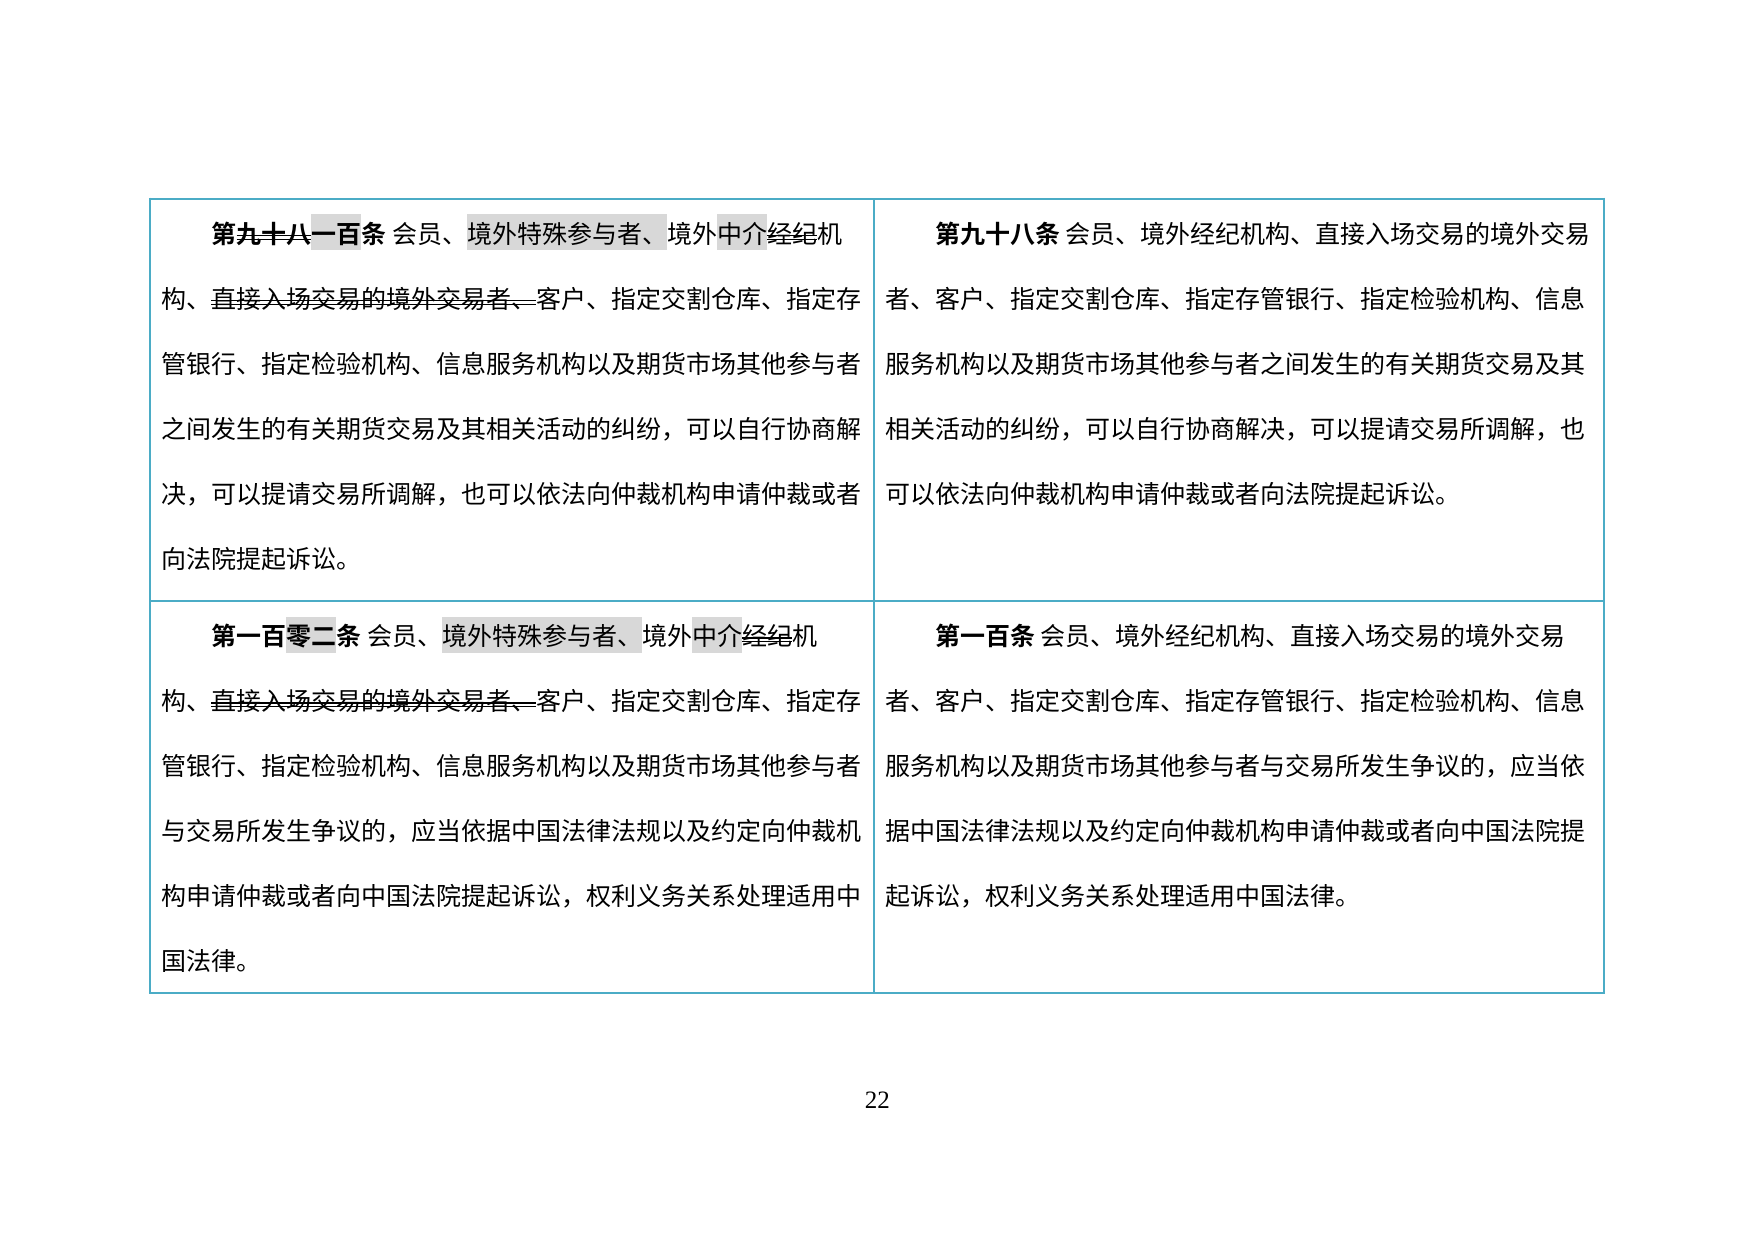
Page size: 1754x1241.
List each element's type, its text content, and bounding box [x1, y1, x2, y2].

table_cell 第九十八条 会员、境外经纪机构、直接入场交易的境外交易者、客户、指定交割仓库、指定存管银行、指定检验机构、信息服务机构以及期货市场其他参与者之间发生的有关期货交易及其相关活动的纠纷，可以自行协商解决，可以提请交易所调解，也可以依法向仲裁机构申请仲裁或者向法院提起诉讼。 [875, 200, 1603, 600]
table_cell 第九十八一百条 会员、境外特殊参与者、境外中介经纪机构、直接入场交易的境外交易者、客户、指定交割仓库、指定存管银行、指定检验机构、信息服务机构以及期货市场其他参与者之间发生的有关期货交易及其相关活动的纠纷，可以自行协商解决，可以提请交易所调解，也可以依法向仲裁机构申请仲裁或者向法院提起诉讼。 [151, 200, 873, 600]
table_cell 第一百零二条 会员、境外特殊参与者、境外中介经纪机构、直接入场交易的境外交易者、客户、指定交割仓库、指定存管银行、指定检验机构、信息服务机构以及期货市场其他参与者与交易所发生争议的，应当依据中国法律法规以及约定向仲裁机构申请仲裁或者向中国法院提起诉讼，权利义务关系处理适用中国法律。 [151, 602, 873, 992]
table_cell 第一百条 会员、境外经纪机构、直接入场交易的境外交易者、客户、指定交割仓库、指定存管银行、指定检验机构、信息服务机构以及期货市场其他参与者与交易所发生争议的，应当依据中国法律法规以及约定向仲裁机构申请仲裁或者向中国法院提起诉讼，权利义务关系处理适用中国法律。 [875, 602, 1603, 992]
